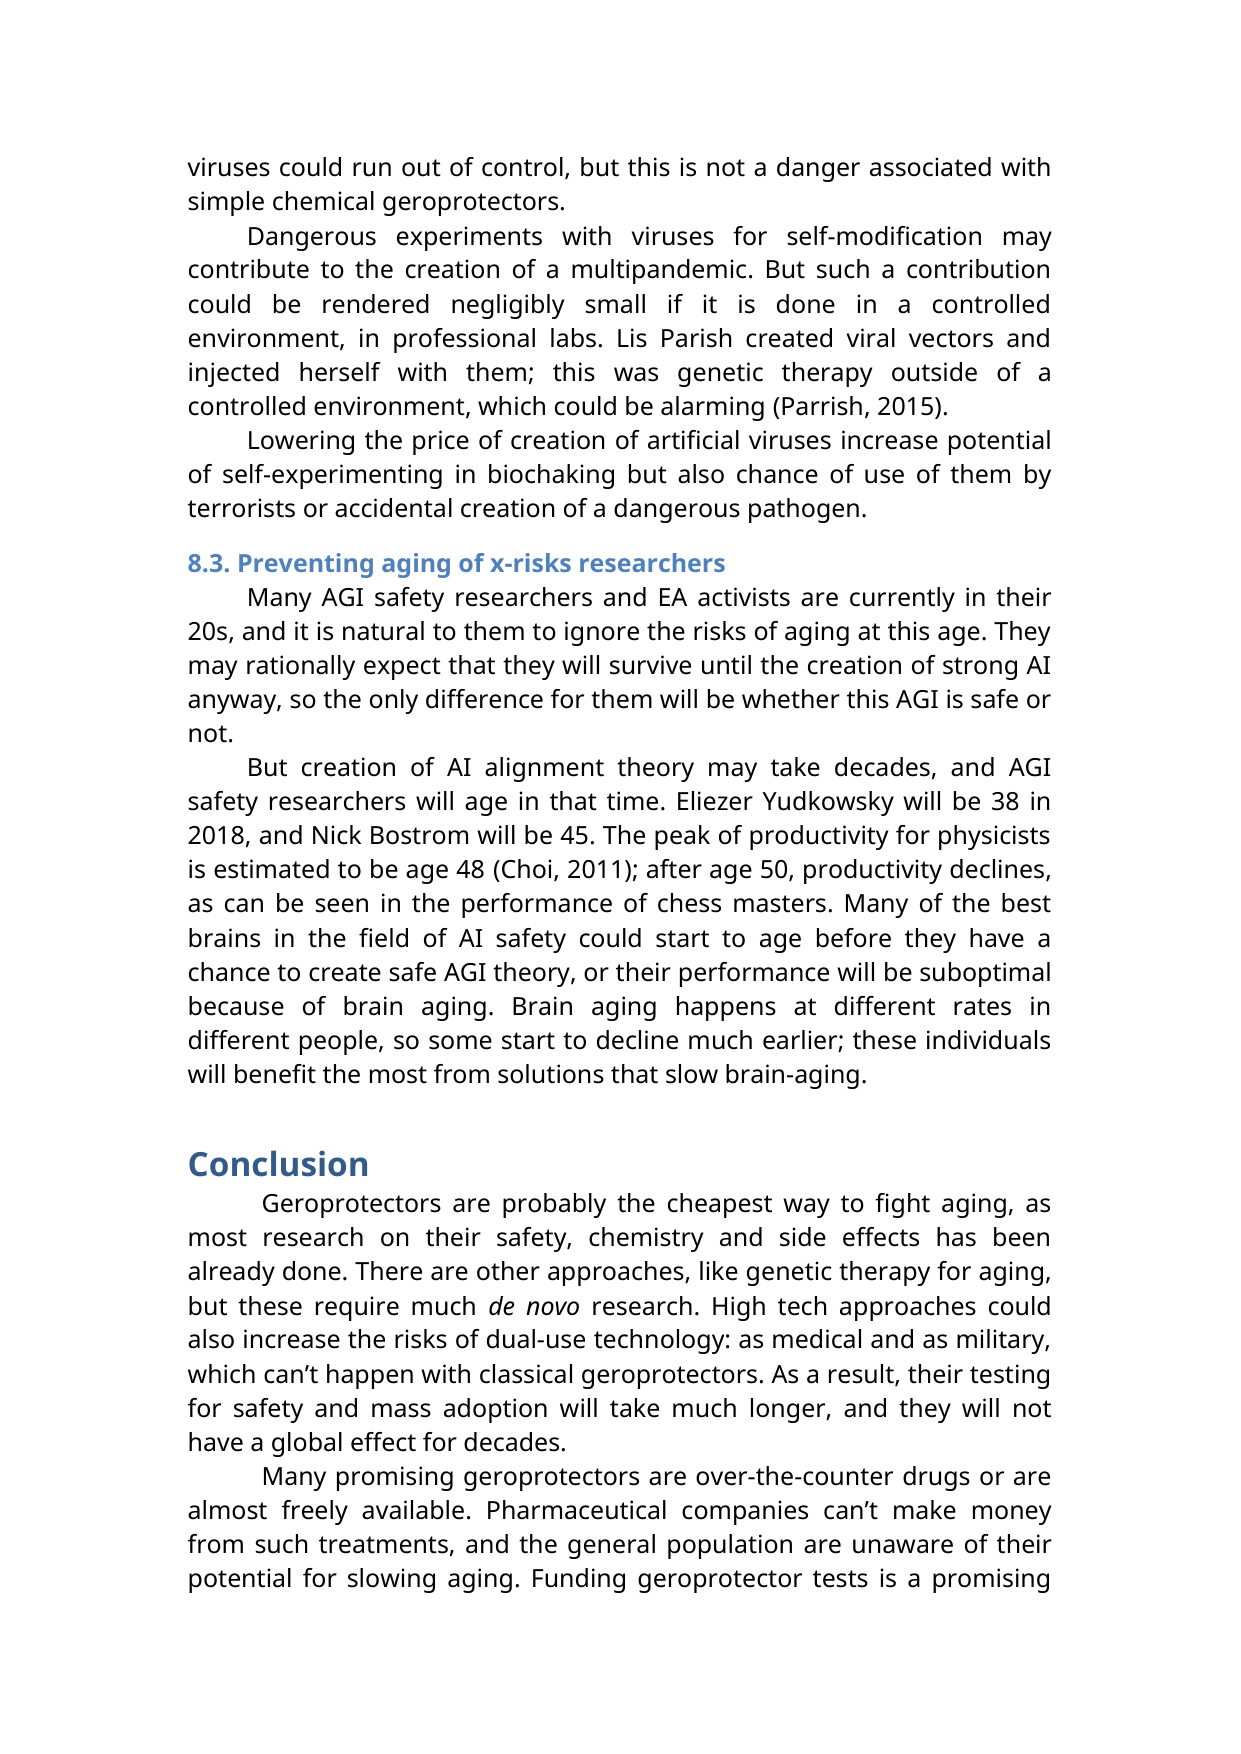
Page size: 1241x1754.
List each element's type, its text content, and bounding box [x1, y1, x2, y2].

text Many AGI safety researchers and EA activists are currently in their 20s, and it is natural to them to ignore the risks of aging at this age. They may rationally expect that they will survive until the creation of strong AI anyway, so the only difference for them will be whether this AGI is safe or not. [187, 579, 1053, 750]
text Dangerous experiments with viruses for self-modification may contribute to the creation of a multipandemic. But such a contribution could be rendered negligibly small if it is done in a controlled environment, in professional labs. Lis Parish created viral vectors and injected herself with them; this was genetic therapy outside of a controlled environment, which could be alarming (Parrish, 2015). [187, 218, 1053, 422]
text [187, 150, 1053, 218]
text Lowering the price of creation of artificial viruses increase potential of self-experimenting in biochaking but also chance of use of them by terrorists or accidental creation of a dangerous pathogen. [187, 422, 1053, 525]
subtitle 8.3. Preventing aging of x-risks researchers [187, 546, 1053, 579]
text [187, 1458, 1053, 1595]
text Geroprotectors are probably the cheapest way to fight aging, as most research on their safety, chemistry and side effects has been already done. There are other approaches, like genetic therapy for aging, but these require much de novo research. High tech approaches could also increase the risks of dual-use technology: as medical and as military, which can’t happen with classical geroprotectors. As a result, their testing for safety and mass adoption will take much longer, and they will not have a global effect for decades. [187, 1186, 1053, 1458]
subtitle Conclusion [187, 1141, 1053, 1186]
text But creation of AI alignment theory may take decades, and AGI safety researchers will age in that time. Eliezer Yudkowsky will be 38 in 2018, and Nick Bostrom will be 45. The peak of productivity for physicists is estimated to be age 48 (Choi, 2011); after age 50, productivity declines, as can be seen in the performance of chess masters. Many of the best brains in the field of AI safety could start to age before they have a chance to create safe AGI theory, or their performance will be suboptimal because of brain aging. Brain aging happens at different rates in different people, so some start to decline much earlier; these individuals will benefit the most from solutions that slow brain-aging. [187, 750, 1053, 1091]
